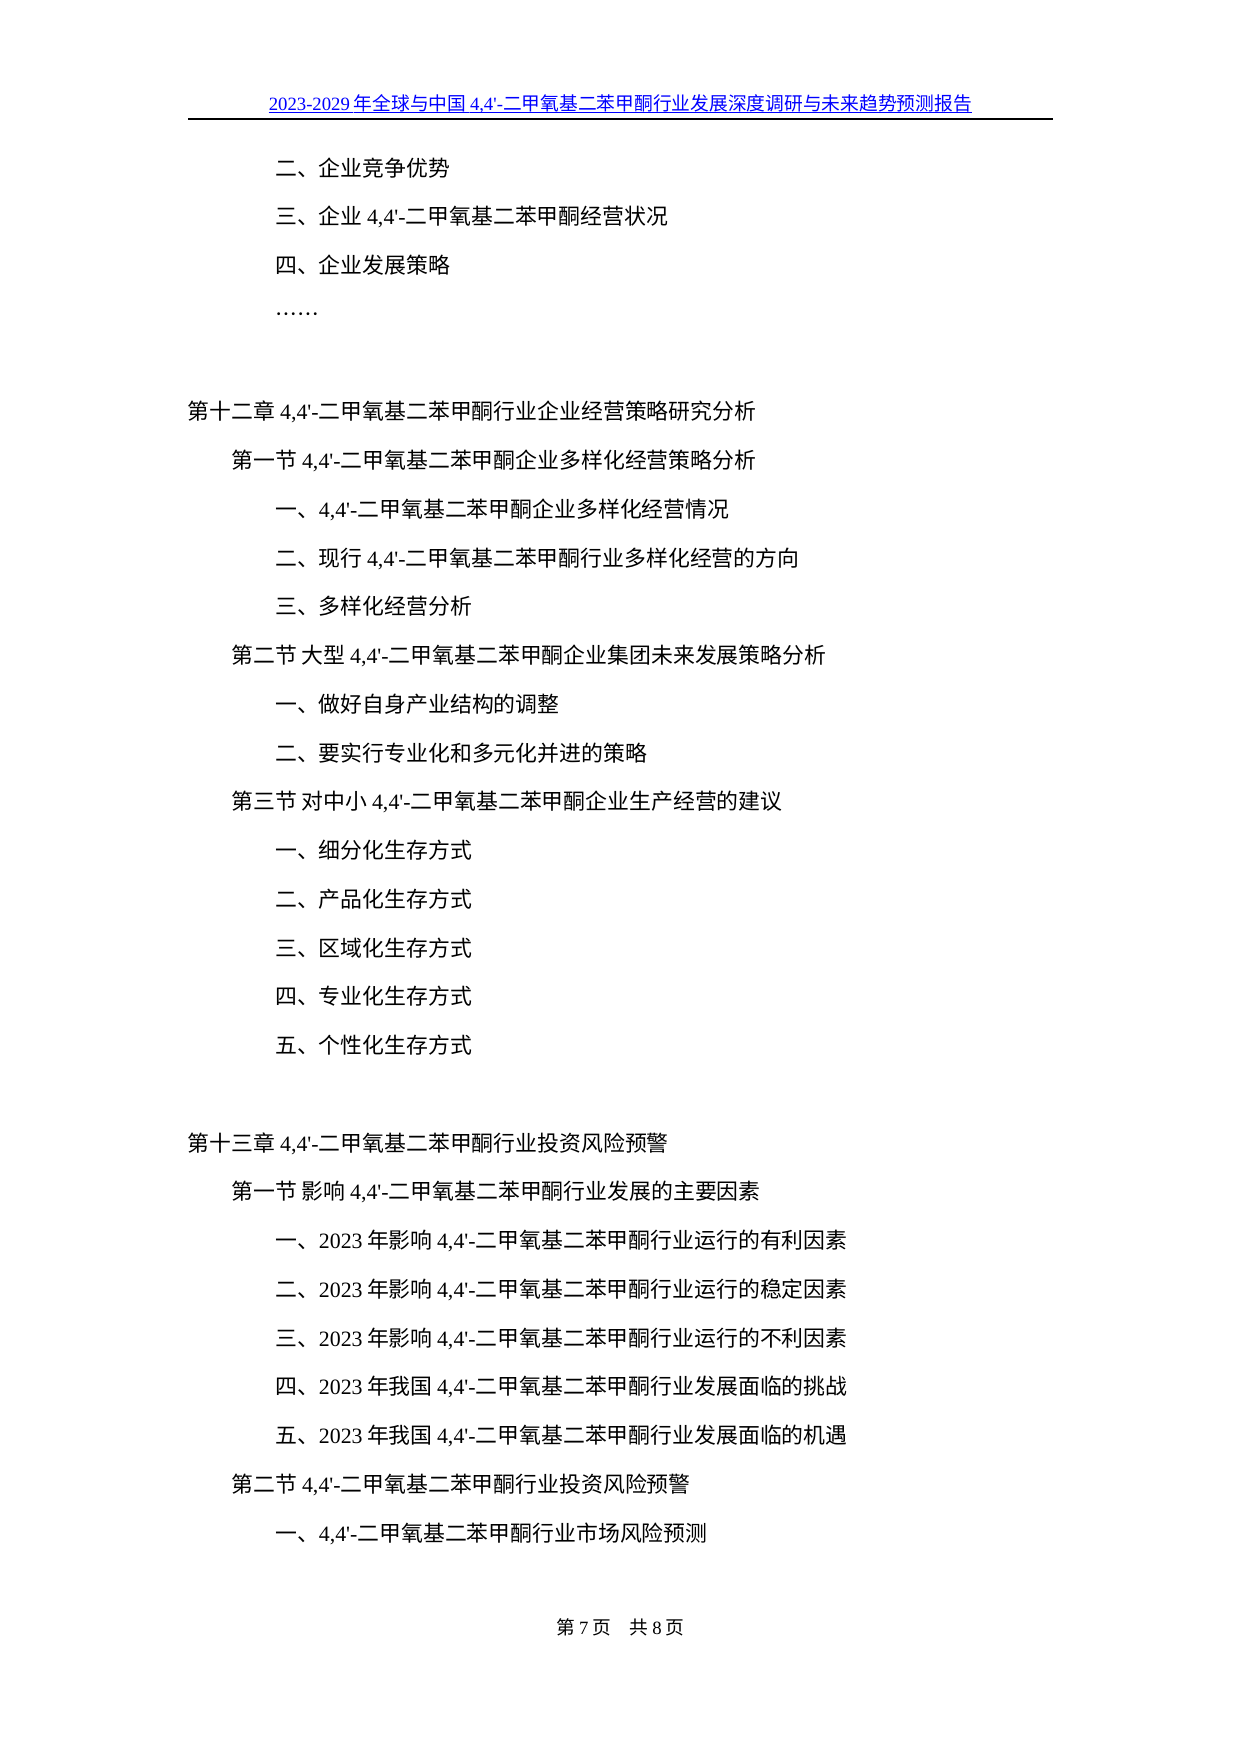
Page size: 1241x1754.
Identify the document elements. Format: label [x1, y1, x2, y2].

text [187, 150, 1053, 1548]
